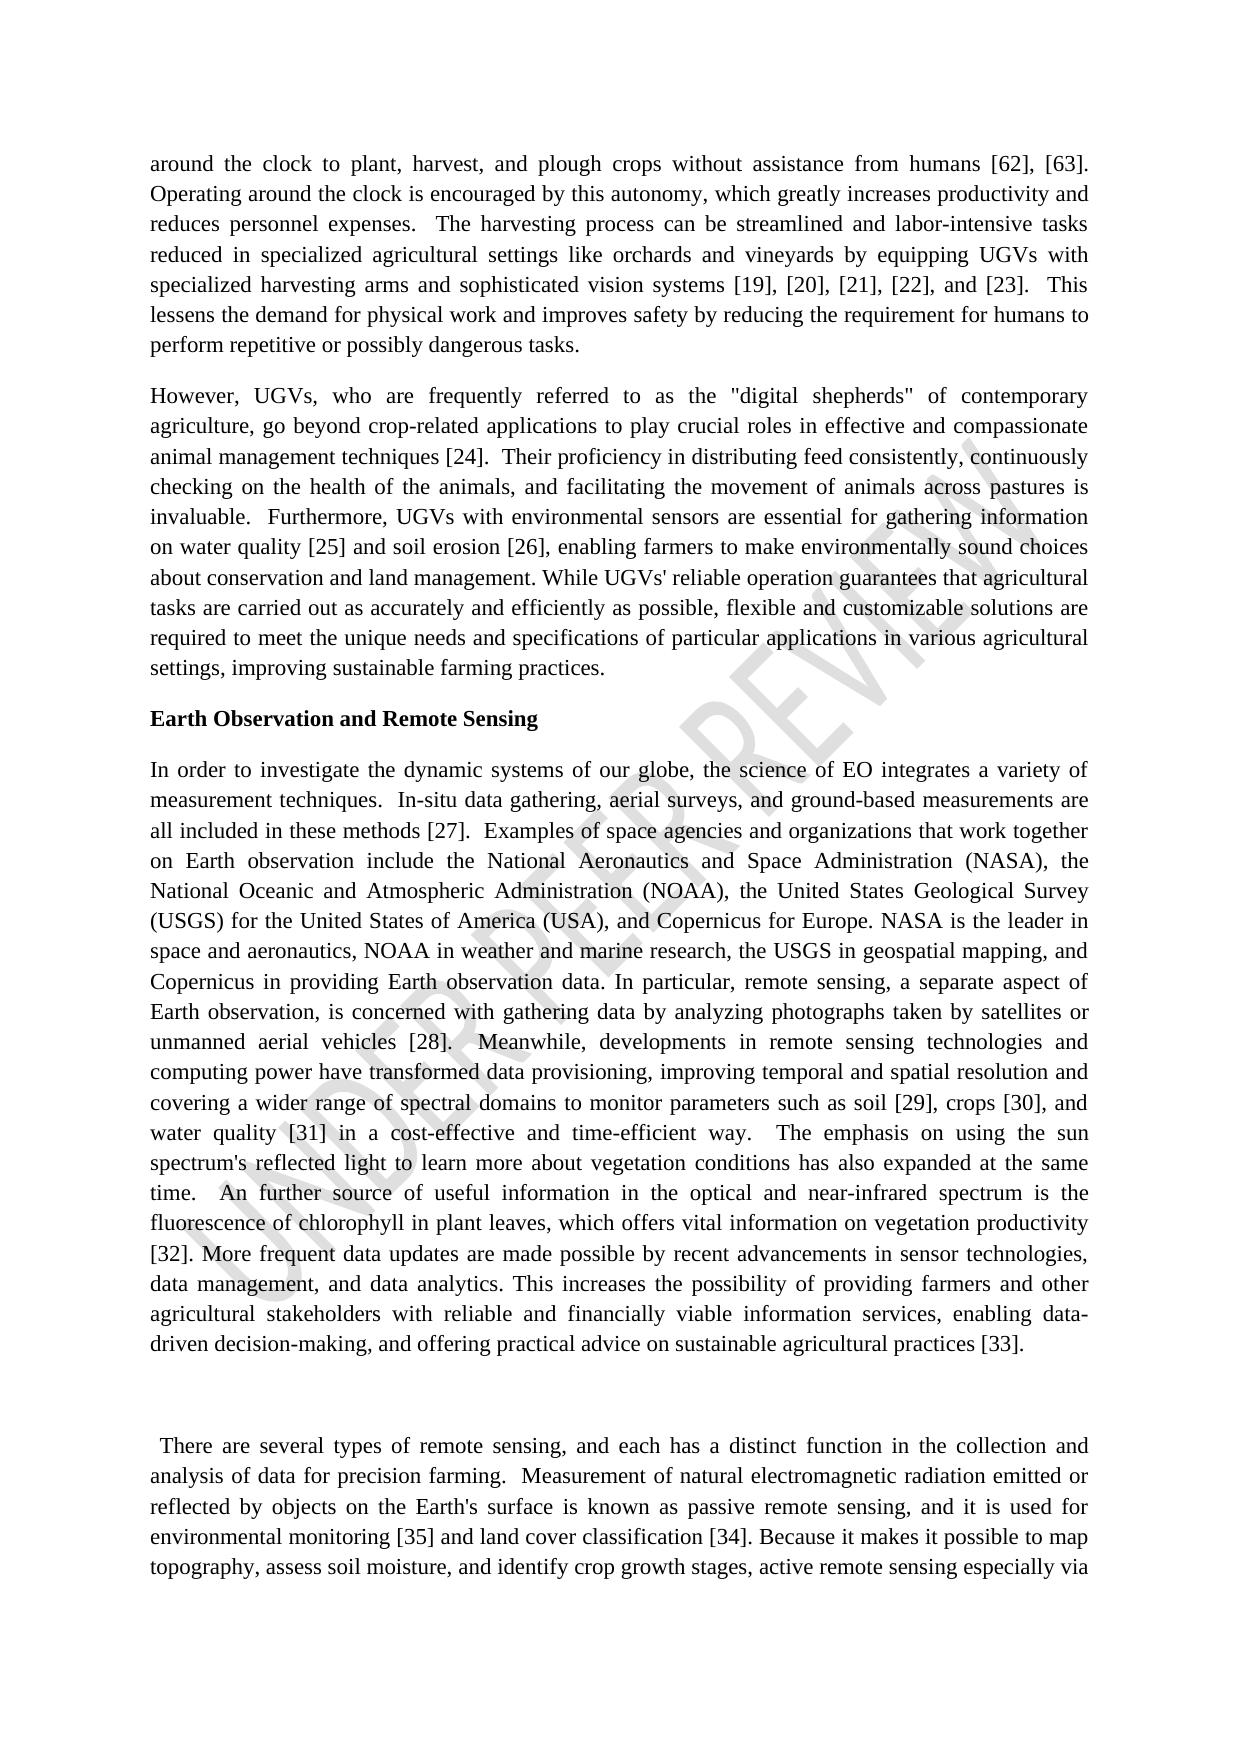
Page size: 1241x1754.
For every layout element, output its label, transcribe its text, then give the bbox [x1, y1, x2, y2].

text However, UGVs, who are frequently referred to as the "digital shepherds" of contemporary agriculture, go beyond crop-related applications to play crucial roles in effective and compassionate animal management techniques [24]. Their proficiency in distributing feed consistently, continuously checking on the health of the animals, and facilitating the movement of animals across pastures is invaluable. Furthermore, UGVs with environmental sensors are essential for gathering information on water quality [25] and soil erosion [26], enabling farmers to make environmentally sound choices about conservation and land management. While UGVs' reliable operation guarantees that agricultural tasks are carried out as accurately and efficiently as possible, flexible and customizable solutions are required to meet the unique needs and specifications of particular applications in various agricultural settings, improving sustainable farming practices. [150, 382, 1090, 681]
text In order to investigate the dynamic systems of our globe, the science of EO integrates a variety of measurement techniques. In-situ data gathering, aerial surveys, and ground-based measurements are all included in these methods [27]. Examples of space agencies and organizations that work together on Earth observation include the National Aeronautics and Space Administration (NASA), the National Oceanic and Atmospheric Administration (NOAA), the United States Geological Survey (USGS) for the United States of America (USA), and Copernicus for Europe. NASA is the leader in space and aeronautics, NOAA in weather and marine research, the USGS in geospatial mapping, and Copernicus in providing Earth observation data. In particular, remote sensing, a separate aspect of Earth observation, is concerned with gathering data by analyzing photographs taken by satellites or unmanned aerial vehicles [28]. Meanwhile, developments in remote sensing technologies and computing power have transformed data provisioning, improving temporal and spatial resolution and covering a wider range of spectral domains to monitor parameters such as soil [29], crops [30], and water quality [31] in a cost-effective and time-efficient way. The emphasis on using the sun spectrum's reflected light to learn more about vegetation conditions has also expanded at the same time. An further source of useful information in the optical and near-infrared spectrum is the fluorescence of chlorophyll in plant leaves, which offers vital information on vegetation productivity [32]. More frequent data updates are made possible by recent advancements in sensor technologies, data management, and data analytics. This increases the possibility of providing farmers and other agricultural stakeholders with reliable and financially viable information services, enabling data-driven decision-making, and offering practical advice on sustainable agricultural practices [33]. [150, 756, 1090, 1357]
text Earth Observation and Remote Sensing [150, 705, 1090, 732]
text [150, 1432, 1090, 1579]
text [150, 150, 1090, 358]
